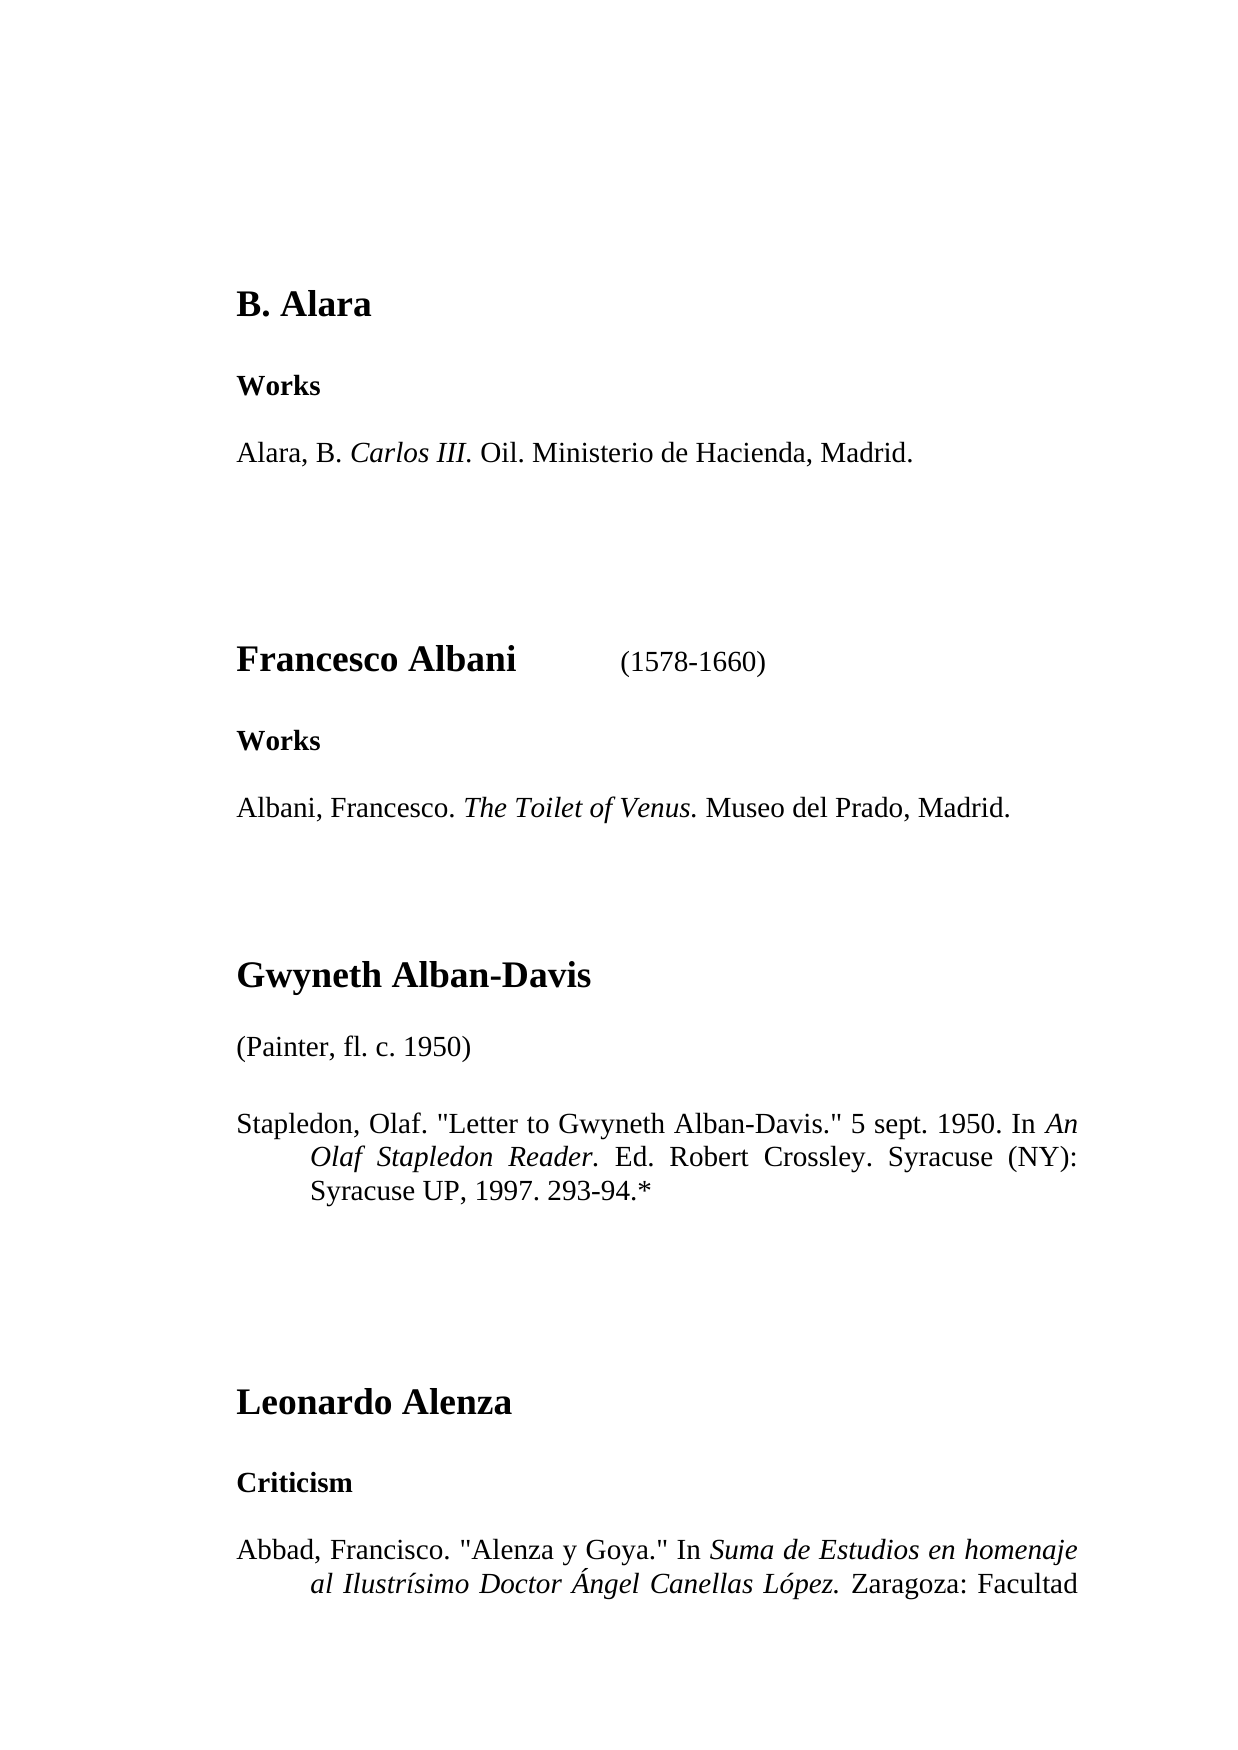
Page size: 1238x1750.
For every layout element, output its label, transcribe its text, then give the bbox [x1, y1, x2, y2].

text Stapledon, Olaf. "Letter to Gwyneth Alban-Davis." 5 sept. 1950. In An Olaf Stapledon Reader. Ed. Robert Crossley. Syracuse (NY): Syracuse UP, 1997. 293-94.* [236, 1106, 1078, 1207]
subtitle Works [236, 368, 1078, 402]
text Albani, Francesco. The Toilet of Venus. Museo del Prado, Madrid. [236, 790, 1078, 823]
text Alara, B. Carlos III. Oil. Ministerio de Hacienda, Madrid. [236, 435, 1078, 469]
subtitle Francesco Albani (1578-1660) [236, 636, 1078, 679]
text Criticism [236, 1465, 1078, 1499]
text Gwyneth Alban-Davis [236, 953, 1078, 996]
text (Painter, fl. c. 1950) [236, 1029, 1078, 1063]
subtitle B. Alara [236, 282, 1078, 325]
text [236, 1532, 1078, 1599]
subtitle Works [236, 723, 1078, 756]
text Leonardo Alenza [236, 1379, 1078, 1422]
